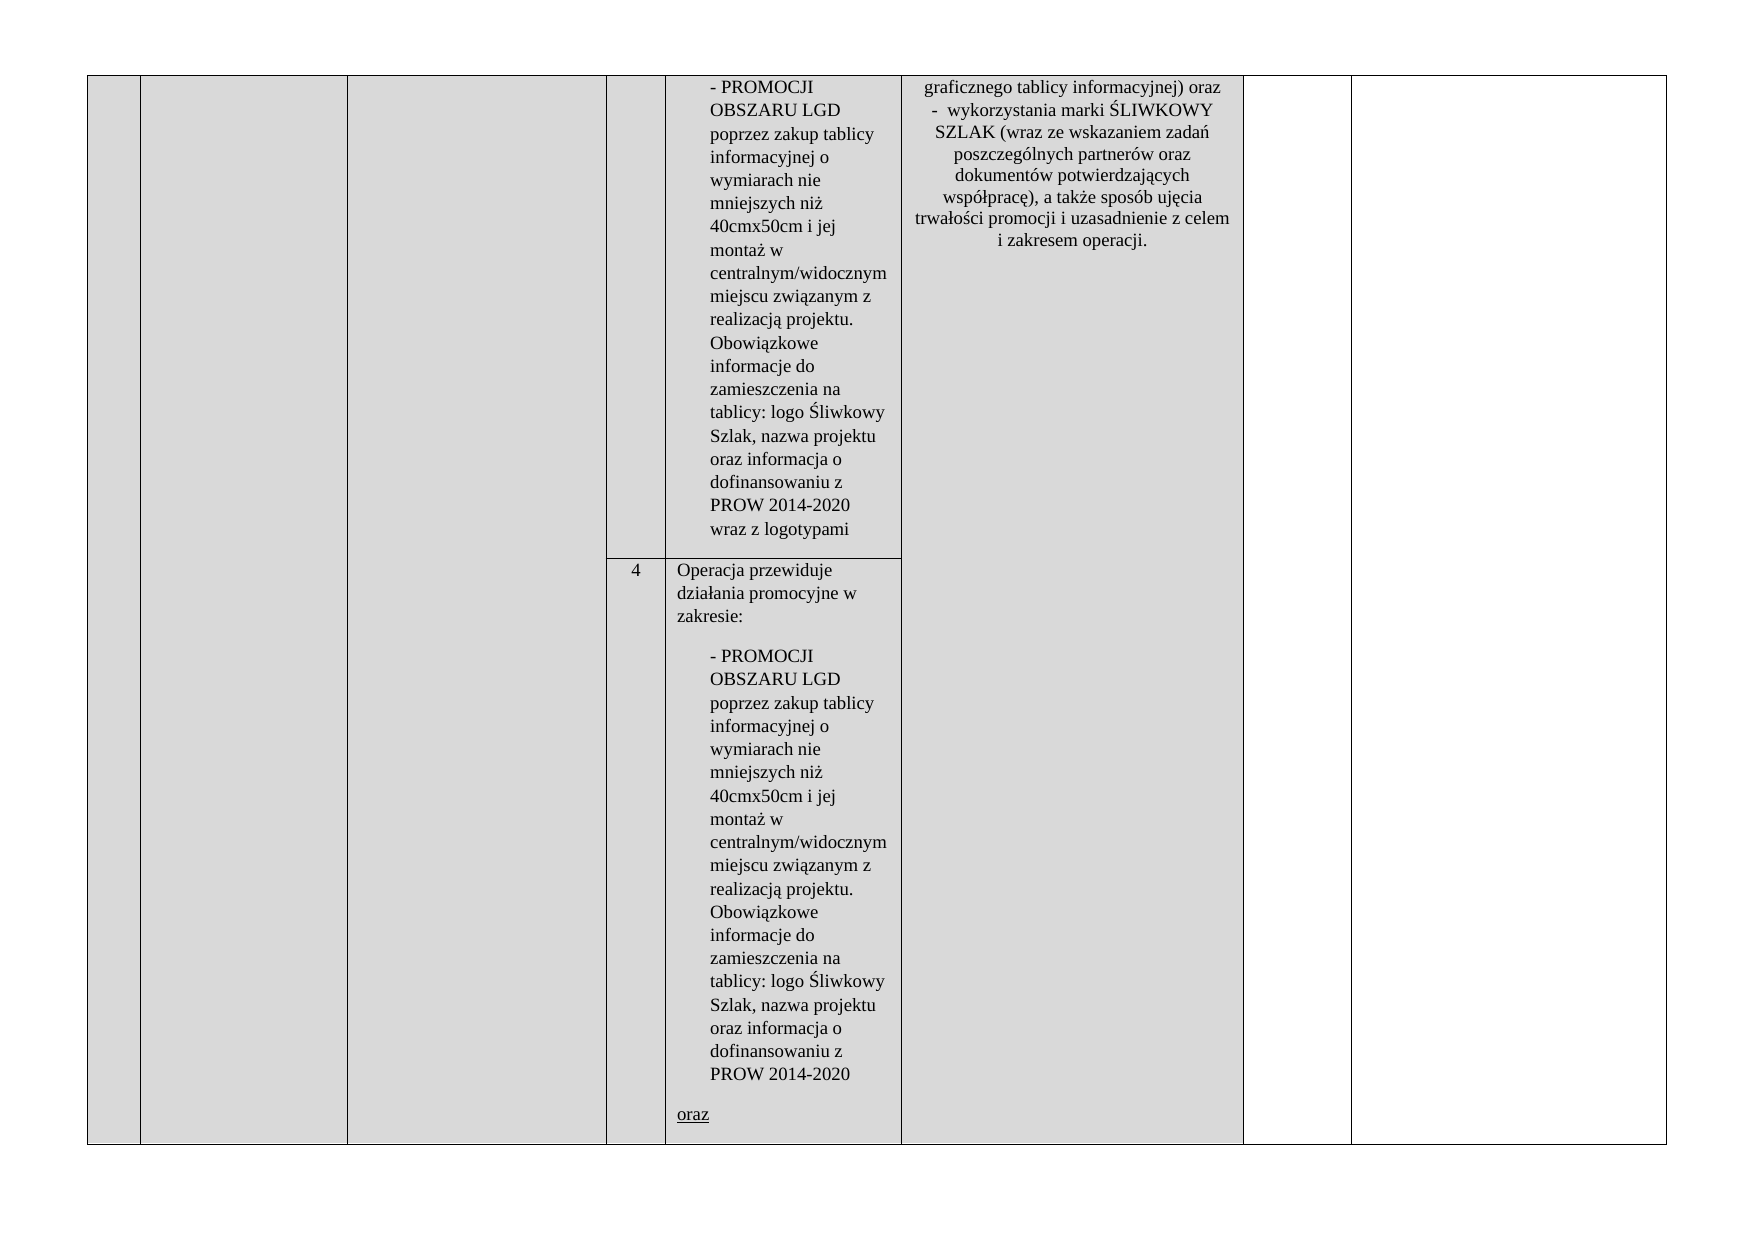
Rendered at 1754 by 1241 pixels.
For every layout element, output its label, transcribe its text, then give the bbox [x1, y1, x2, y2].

table_cell 1 [607, 76, 665, 558]
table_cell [666, 76, 901, 558]
table_cell 4 [607, 559, 665, 1143]
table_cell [666, 559, 901, 1143]
